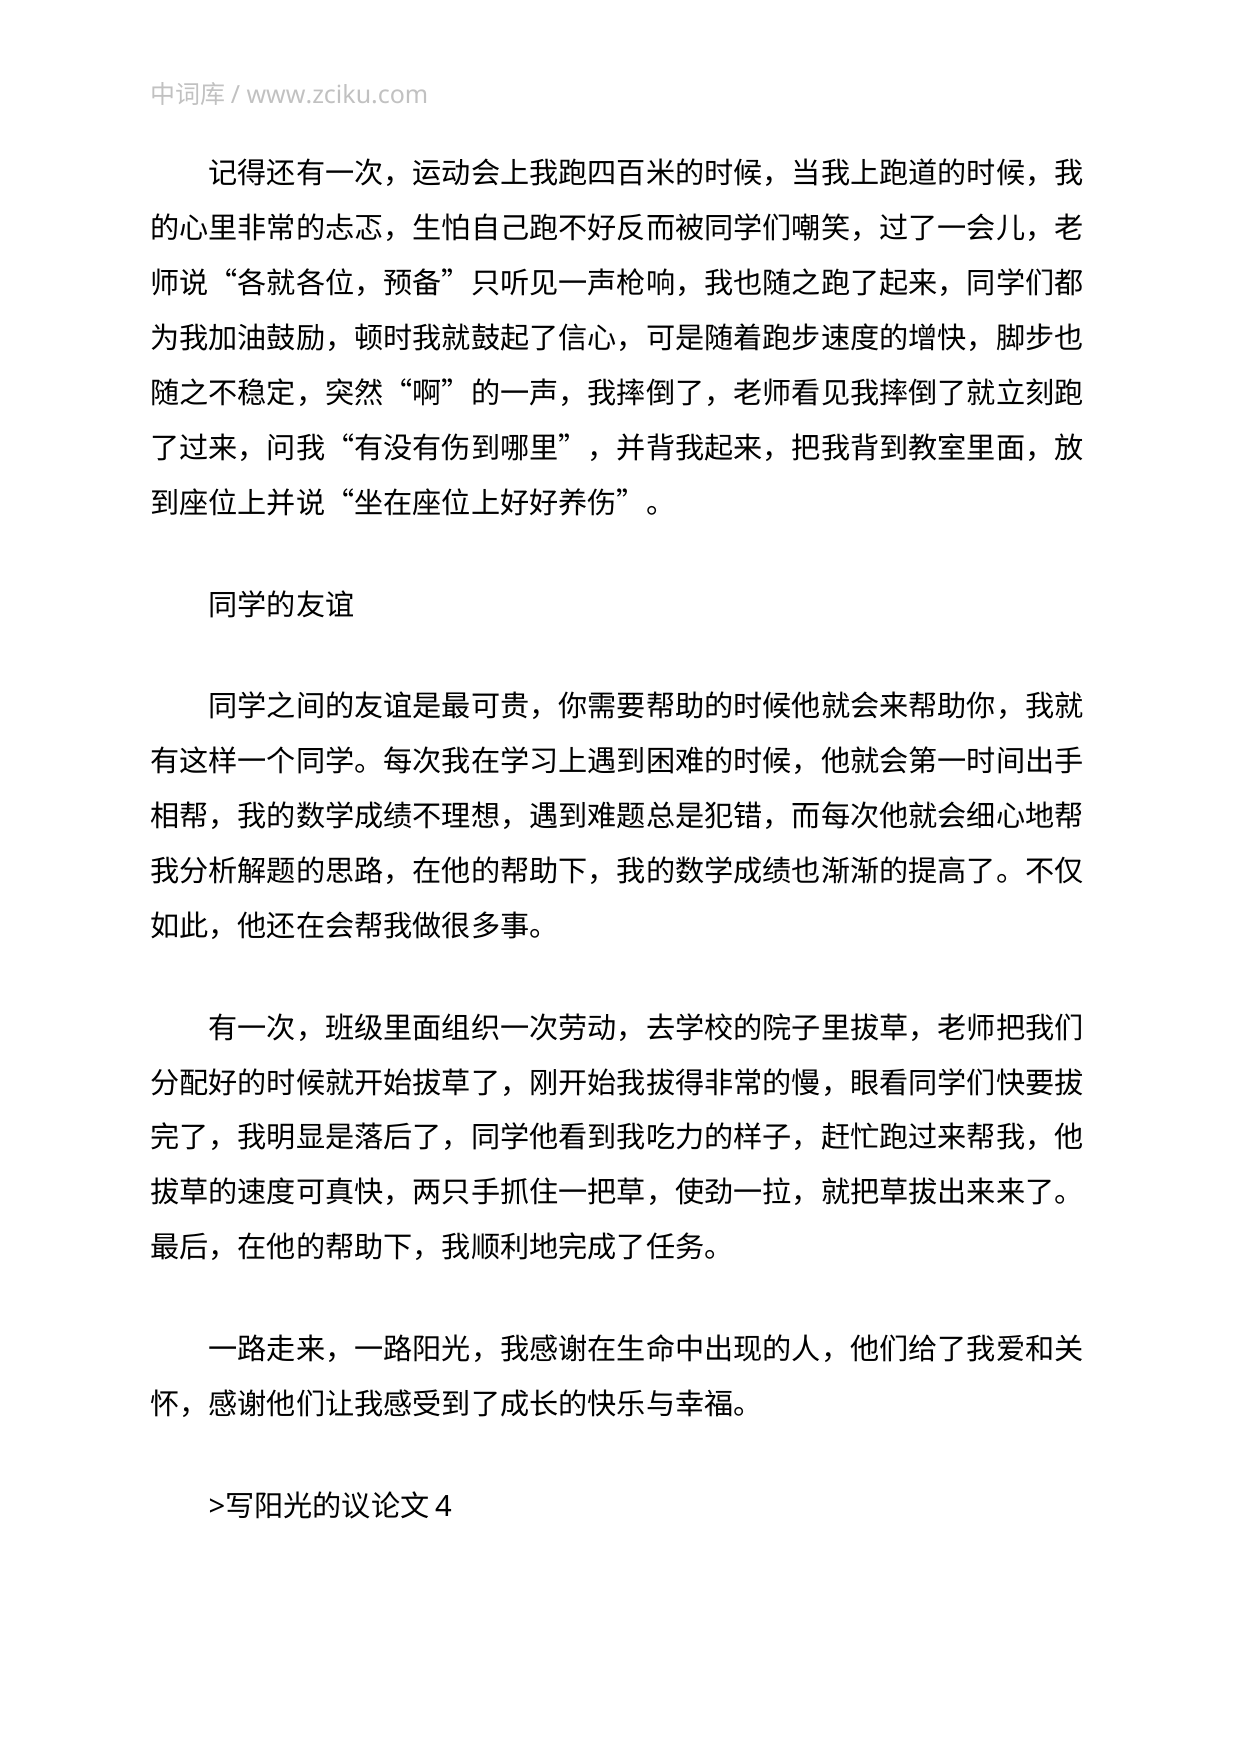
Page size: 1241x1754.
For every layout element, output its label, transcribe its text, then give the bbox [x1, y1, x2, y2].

text >写阳光的议论文4 [150, 1482, 1090, 1525]
text 有一次，班级里面组织一次劳动，去学校的院子里拔草，老师把我们分配好的时候就开始拔草了，刚开始我拔得非常的慢，眼看同学们快要拔完了，我明显是落后了，同学他看到我吃力的样子，赶忙跑过来帮我，他拔草的速度可真快，两只手抓住一把草，使劲一拉，就把草拔出来来了。最后，在他的帮助下，我顺利地完成了任务。 [150, 1004, 1090, 1266]
text 记得还有一次，运动会上我跑四百米的时候，当我上跑道的时候，我的心里非常的忐忑，生怕自己跑不好反而被同学们嘲笑，过了一会儿，老师说“各就各位，预备”只听见一声枪响，我也随之跑了起来，同学们都为我加油鼓励，顿时我就鼓起了信心，可是随着跑步速度的增快，脚步也随之不稳定，突然“啊”的一声，我摔倒了，老师看见我摔倒了就立刻跑了过来，问我“有没有伤到哪里”，并背我起来，把我背到教室里面，放到座位上并说“坐在座位上好好养伤”。 [150, 150, 1090, 522]
text 同学的友谊 [150, 581, 1090, 623]
text 同学之间的友谊是最可贵，你需要帮助的时候他就会来帮助你，我就有这样一个同学。每次我在学习上遇到困难的时候，他就会第一时间出手相帮，我的数学成绩不理想，遇到难题总是犯错，而每次他就会细心地帮我分析解题的思路，在他的帮助下，我的数学成绩也渐渐的提高了。不仅如此，他还在会帮我做很多事。 [150, 683, 1090, 945]
text 一路走来，一路阳光，我感谢在生命中出现的人，他们给了我爱和关怀，感谢他们让我感受到了成长的快乐与幸福。 [150, 1326, 1090, 1423]
